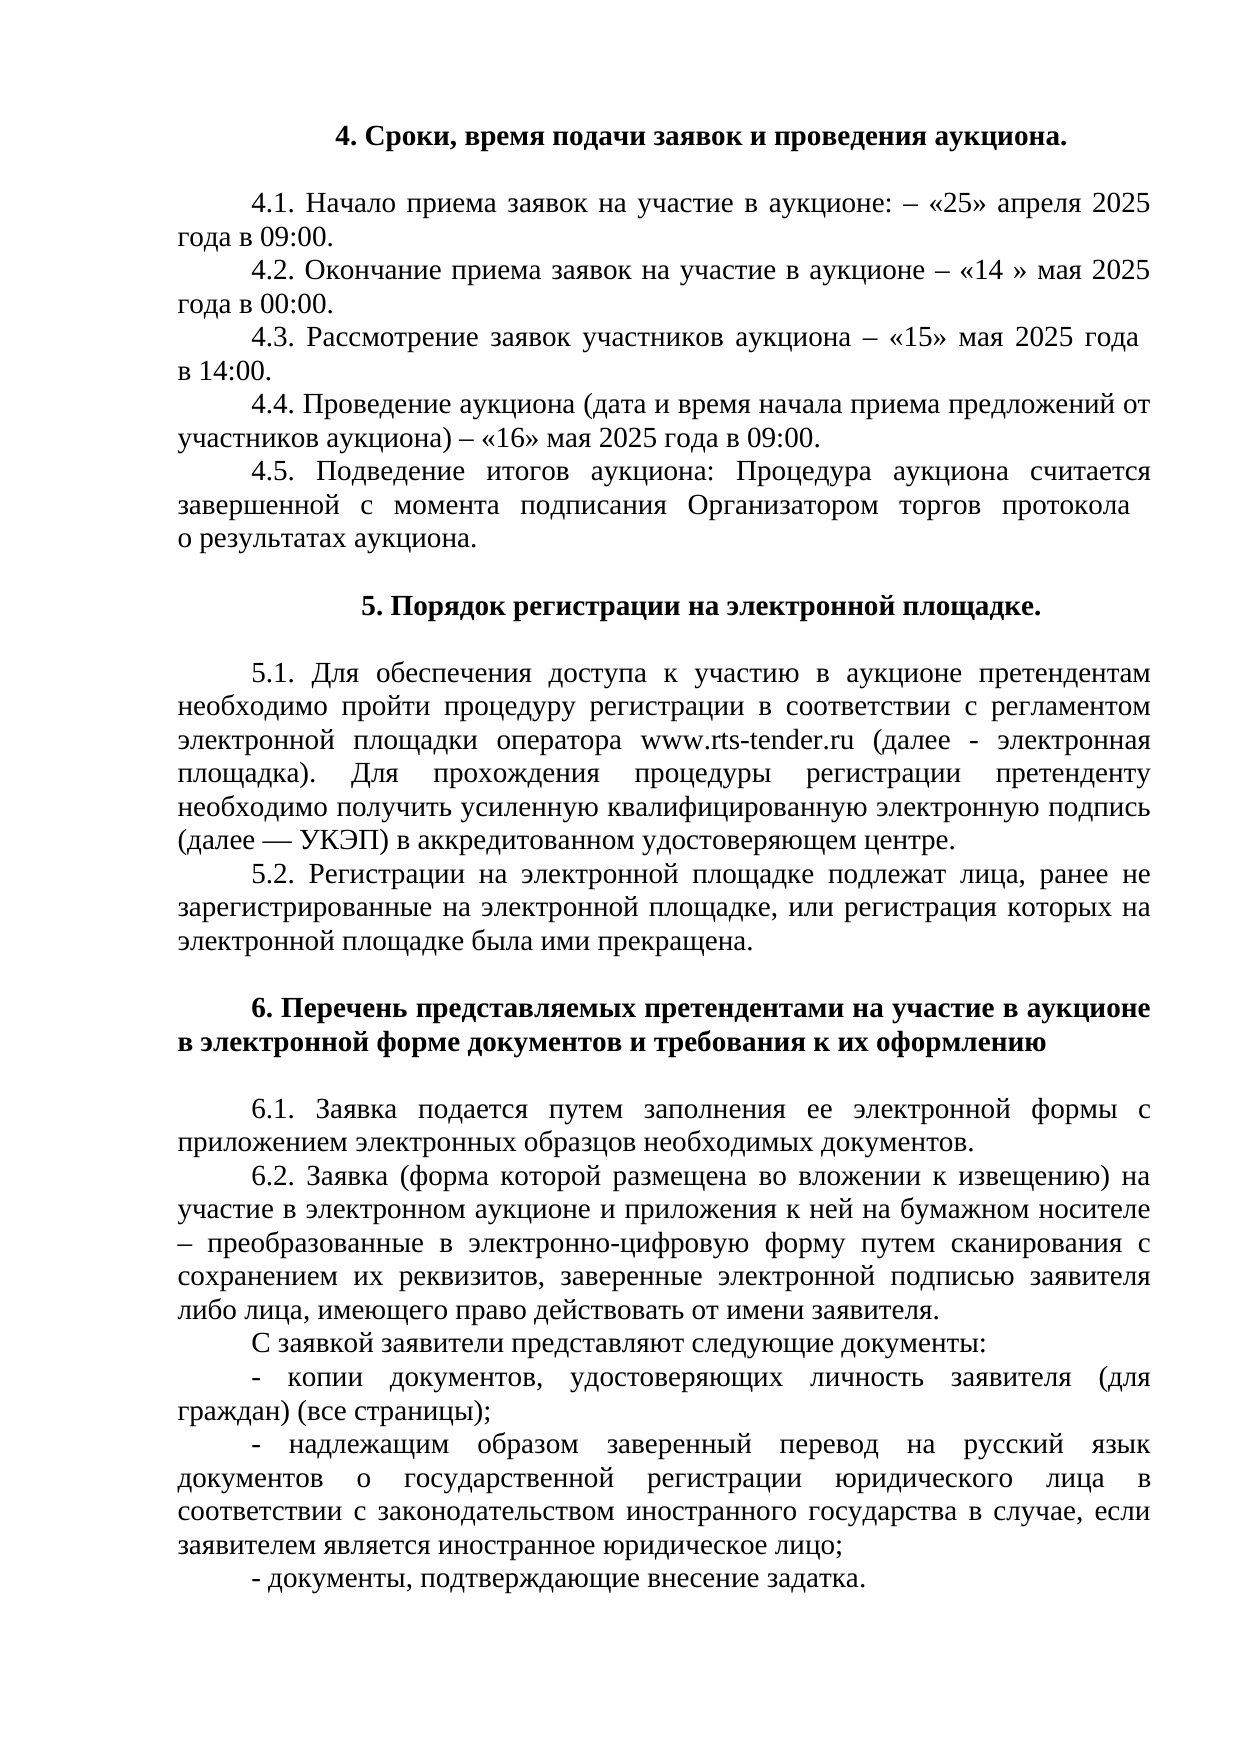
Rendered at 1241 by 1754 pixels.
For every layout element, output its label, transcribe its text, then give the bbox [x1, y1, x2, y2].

text 6.1. Заявка подается путем заполнения ее электронной формы с приложением электронных образцов необходимых документов. [177, 1091, 1152, 1158]
text 6. Перечень представляемых претендентами на участие в аукционе в электронной форме документов и требования к их оформлению [177, 990, 1152, 1057]
text 4.4. Проведение аукциона (дата и время начала приема предложений от участников аукциона) – «16» мая 2025 года в 09:00. [177, 386, 1152, 453]
text 5.1. Для обеспечения доступа к участию в аукционе претендентам необходимо пройти процедуру регистрации в соответствии с регламентом электронной площадки оператора www.rts-tender.ru (далее - электронная площадка). Для прохождения процедуры регистрации претенденту необходимо получить усиленную квалифицированную электронную подпись (далее — УКЭП) в аккредитованном удостоверяющем центре. [177, 655, 1152, 856]
text 4.1. Начало приема заявок на участие в аукционе: – «25» апреля 2025 года в 09:00. [177, 185, 1152, 252]
text 4.3. Рассмотрение заявок участников аукциона – «15» мая 2025 года в 14:00. [177, 319, 1152, 386]
text 6.2. Заявка (форма которой размещена во вложении к извещению) на участие в электронном аукционе и приложения к ней на бумажном носителе – преобразованные в электронно-цифровую форму путем сканирования с сохранением их реквизитов, заверенные электронной подписью заявителя либо лица, имеющего право действовать от имени заявителя. [177, 1158, 1152, 1326]
text 5. Порядок регистрации на электронной площадке. [177, 588, 1152, 621]
text - копии документов, удостоверяющих личность заявителя (для граждан) (все страницы); [177, 1359, 1152, 1426]
text - документы, подтверждающие внесение задатка. [177, 1560, 1152, 1594]
text 4. Сроки, время подачи заявок и проведения аукциона. [177, 118, 1152, 152]
text С заявкой заявители представляют следующие документы: [177, 1326, 1152, 1359]
text 4.2. Окончание приема заявок на участие в аукционе – «14 » мая 2025 года в 00:00. [177, 252, 1152, 319]
text 4.5. Подведение итогов аукциона: Процедура аукциона считается завершенной с момента подписания Организатором торгов протокола о результатах аукциона. [177, 453, 1152, 554]
text 5.2. Регистрации на электронной площадке подлежат лица, ранее не зарегистрированные на электронной площадке, или регистрация которых на электронной площадке была ими прекращена. [177, 856, 1152, 957]
text - надлежащим образом заверенный перевод на русский язык документов о государственной регистрации юридического лица в соответствии с законодательством иностранного государства в случае, если заявителем является иностранное юридическое лицо; [177, 1426, 1152, 1560]
